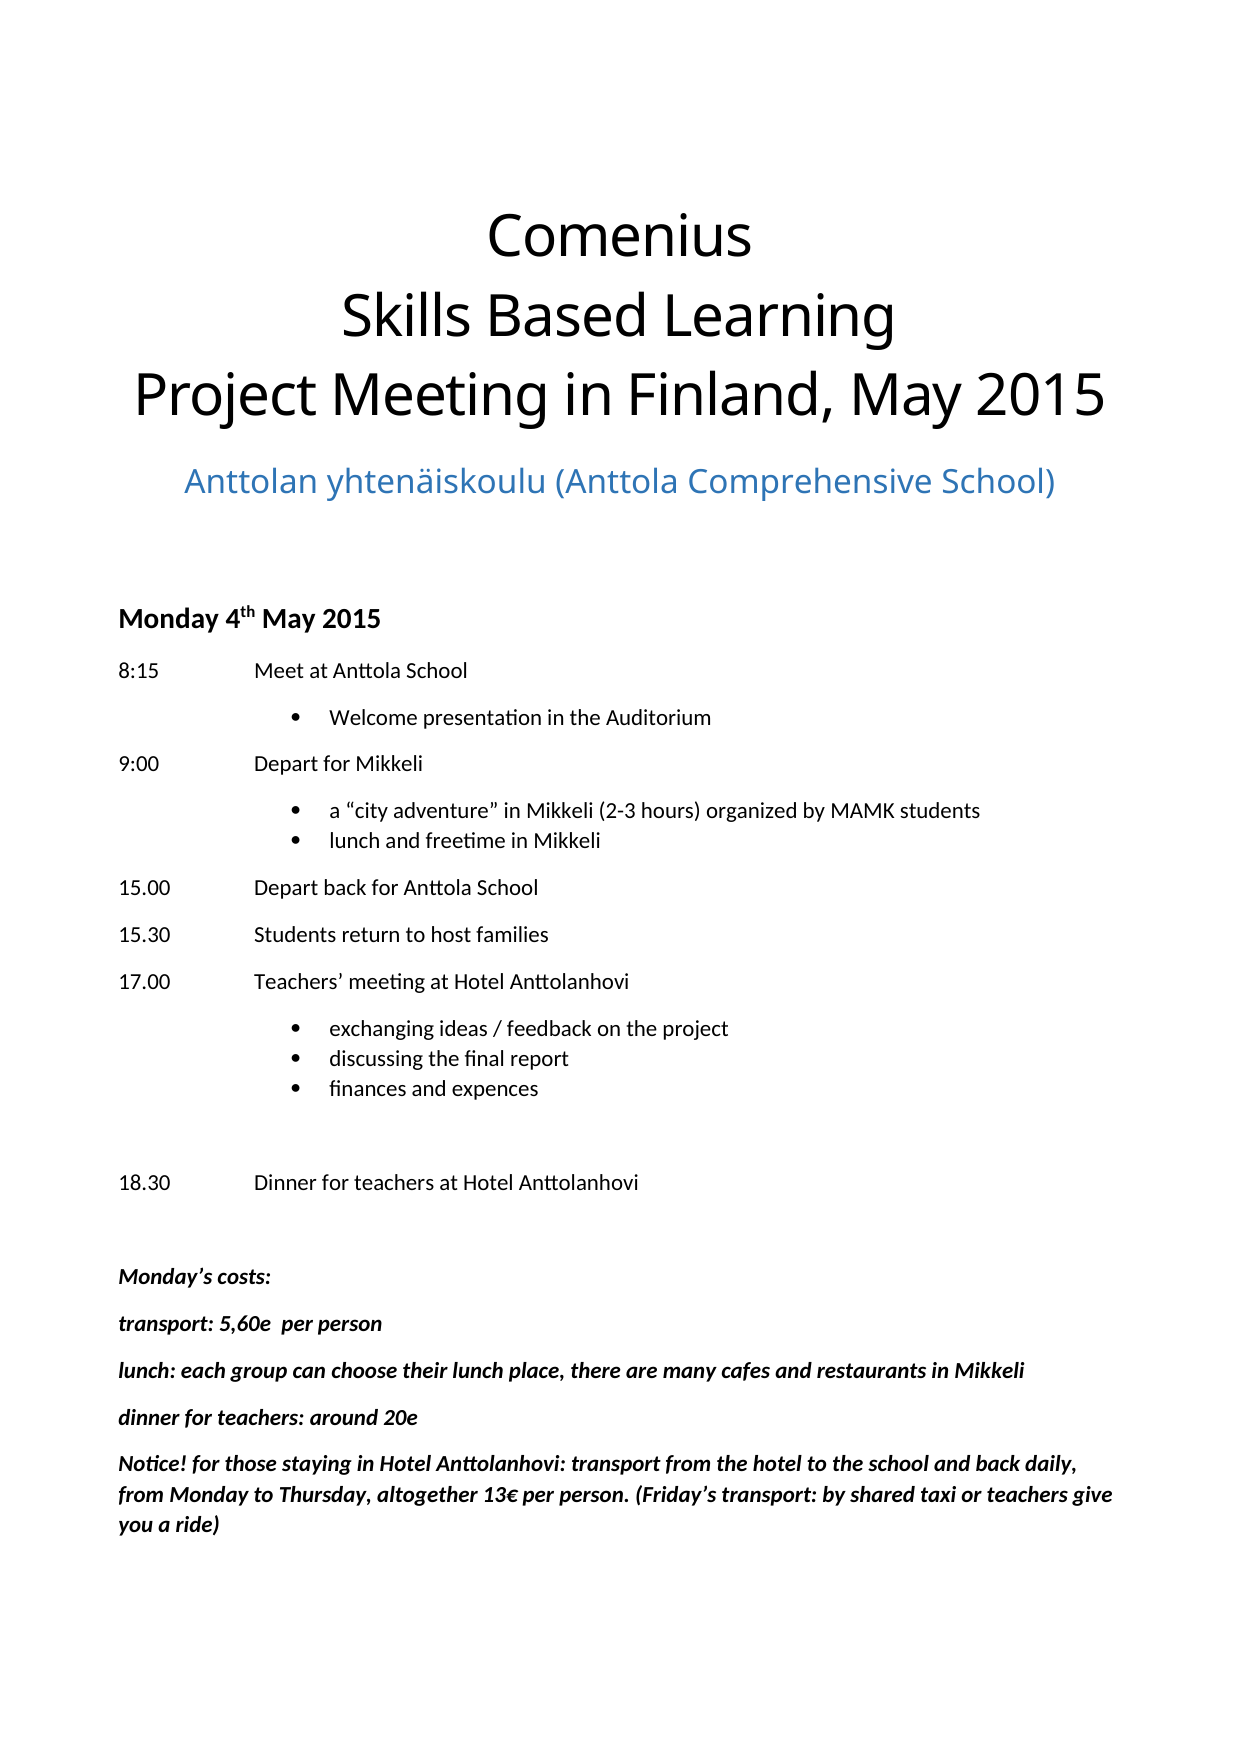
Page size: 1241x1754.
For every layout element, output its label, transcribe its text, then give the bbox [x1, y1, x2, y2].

list lunch and freetime in Mikkeli [292, 827, 1122, 854]
text Monday’s costs: [118, 1262, 1122, 1290]
text Notice! for those staying in Hotel Anttolanhovi: transport from the hotel to the school and back daily, from Monday to Thursday, altogether 13€ per person. (Friday’s transport: by shared taxi or teachers give you a ride) [118, 1449, 1122, 1538]
text Monday 4th May 2015 [118, 601, 1122, 636]
list a “city adventure” in Mikkeli (2-3 hours) organized by MAMK students [292, 796, 1122, 824]
text 15.30 Students return to host families [118, 920, 1122, 948]
text 18.30 Dinner for teachers at Hotel Anttolanhovi [118, 1168, 1122, 1196]
list Welcome presentation in the Auditorium [292, 703, 1122, 731]
title Project Meeting in Finland, May 2015 [118, 353, 1122, 433]
text 9:00 Depart for Mikkeli [118, 749, 1122, 777]
text 8:15 Meet at Anttola School [118, 656, 1122, 684]
list exchanging ideas / feedback on the project [292, 1014, 1122, 1042]
text 15.00 Depart back for Anttola School [118, 873, 1122, 901]
text lunch: each group can choose their lunch place, there are many cafes and restaurants in Mikkeli [118, 1356, 1122, 1384]
subtitle Anttolan yhtenäiskoulu (Anttola Comprehensive School) [118, 458, 1122, 503]
list finances and expences [292, 1074, 1122, 1102]
title Skills Based Learning [118, 274, 1122, 353]
list discussing the final report [292, 1044, 1122, 1072]
text transport: 5,60e per person [118, 1309, 1122, 1337]
title Comenius [118, 194, 1122, 274]
text dinner for teachers: around 20e [118, 1403, 1122, 1431]
text 17.00 Teachers’ meeting at Hotel Anttolanhovi [118, 967, 1122, 995]
